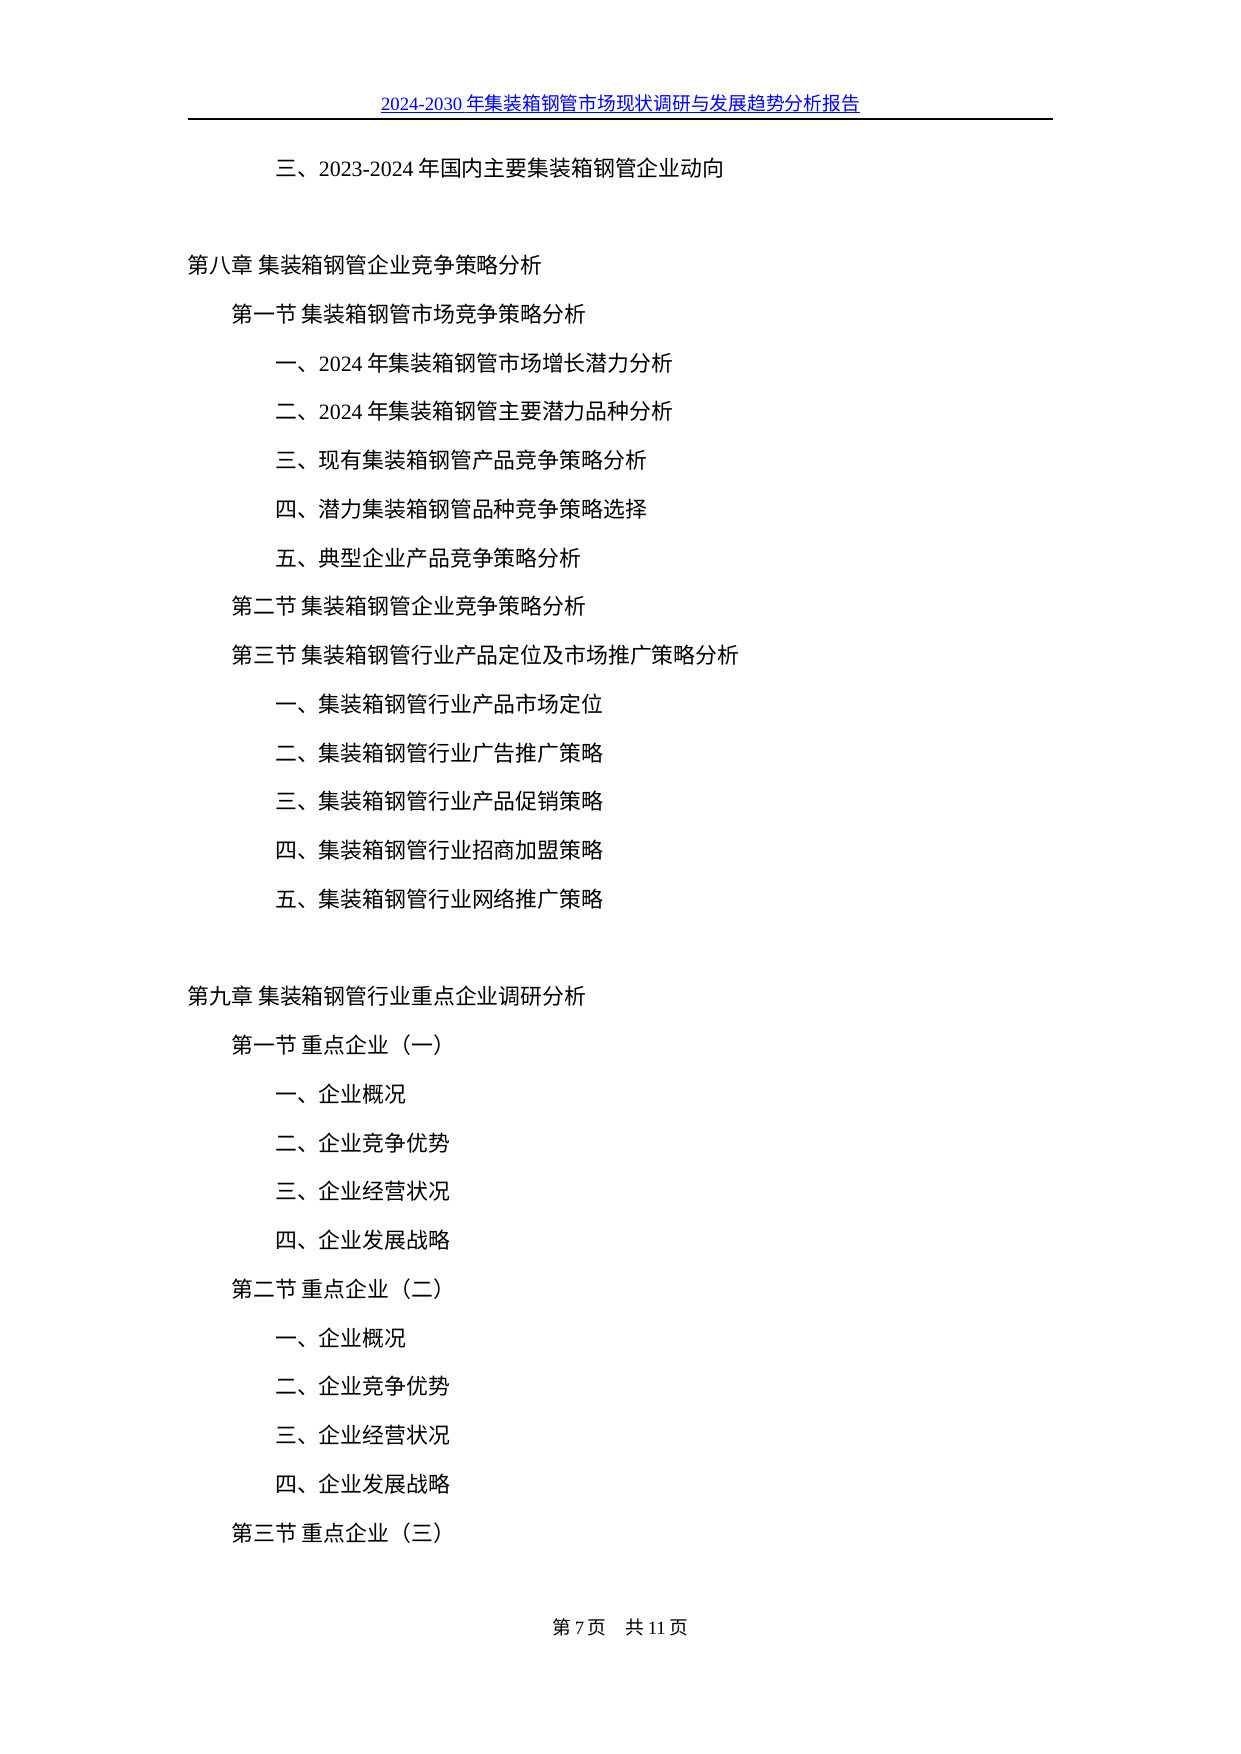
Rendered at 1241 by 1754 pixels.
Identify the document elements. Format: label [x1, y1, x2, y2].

text [187, 150, 1053, 1548]
